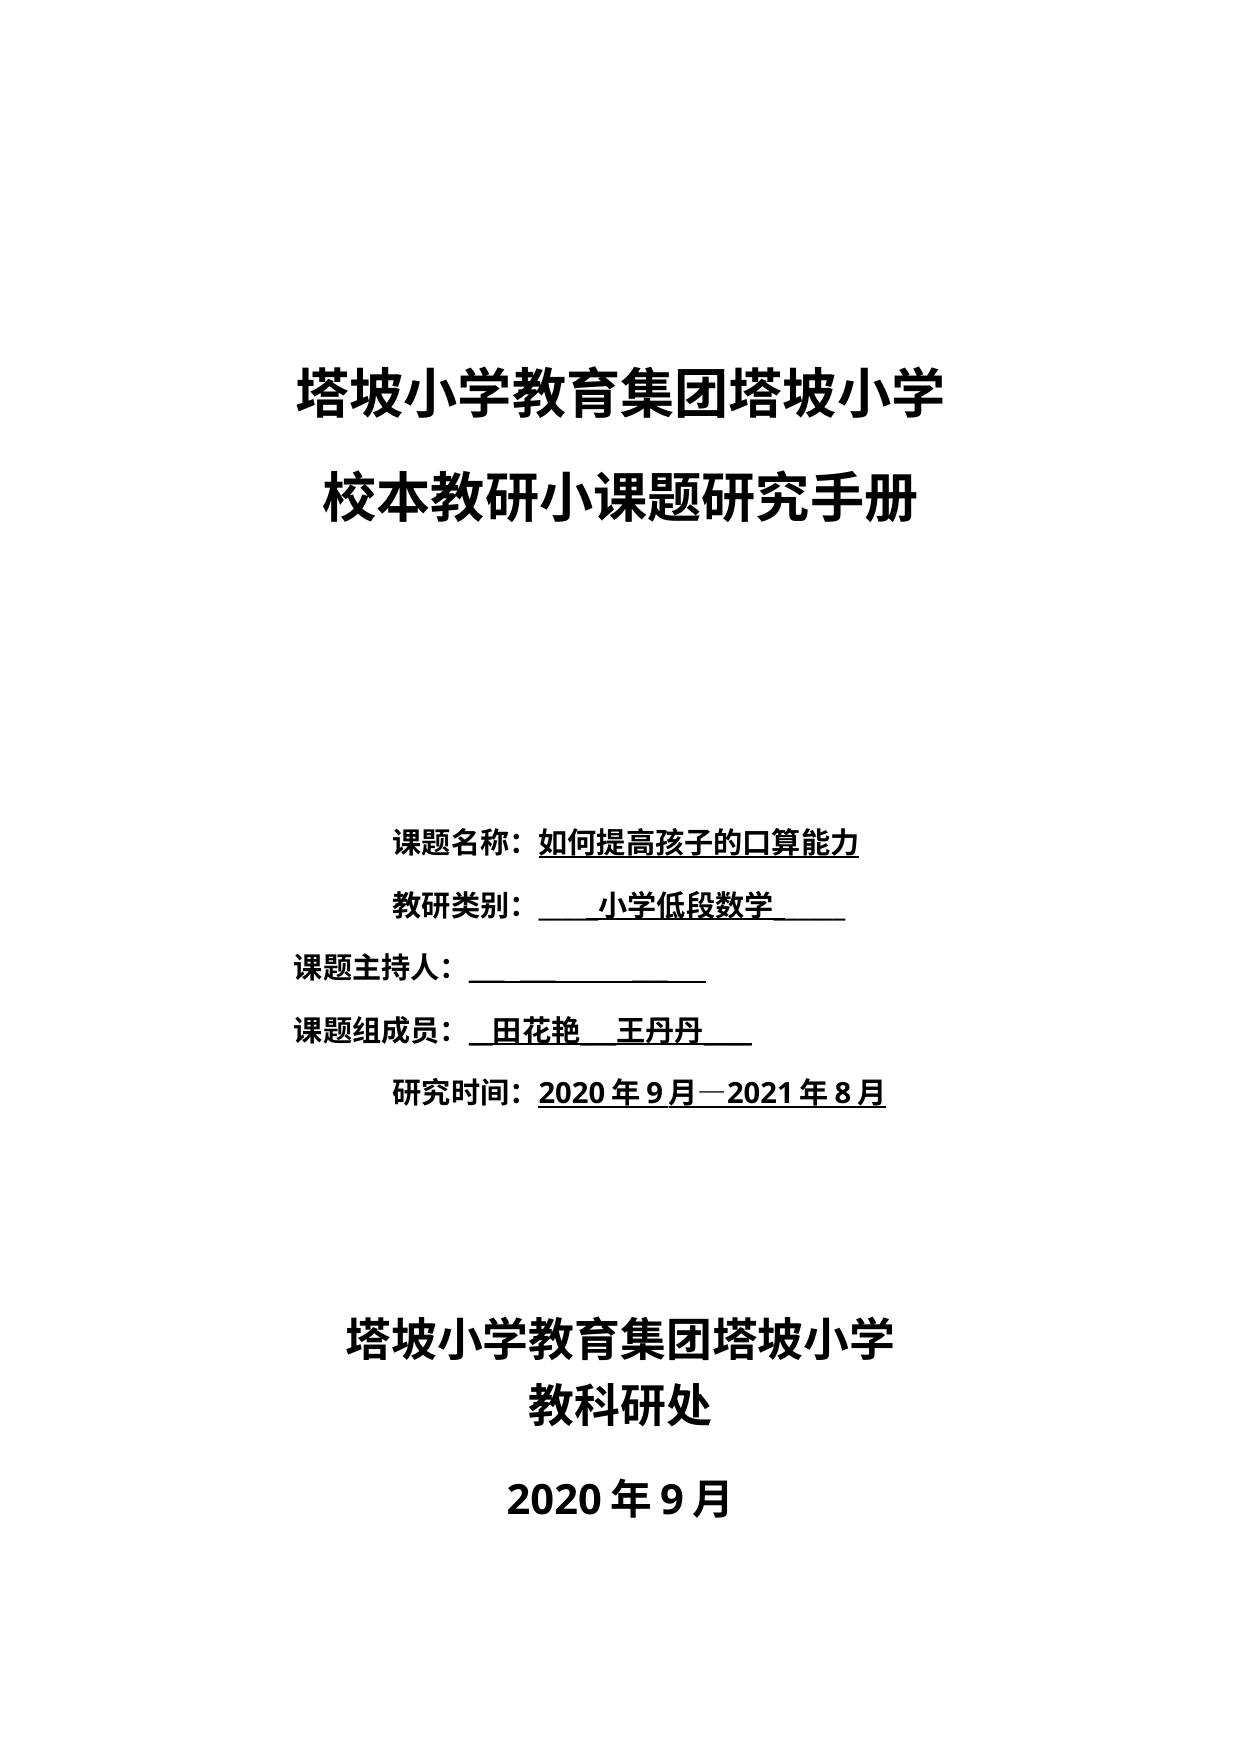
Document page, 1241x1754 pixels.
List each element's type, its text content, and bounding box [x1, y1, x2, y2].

text 研究时间：2020年9月—2021年8月 [187, 1053, 1053, 1116]
text 塔坡小学教育集团塔坡小学 [187, 1303, 1053, 1369]
text 塔坡小学教育集团塔坡小学 [187, 330, 1053, 434]
text 校本教研小课题研究手册 [187, 434, 1053, 538]
text 教科研处 [187, 1369, 1053, 1436]
text 教研类别：_____小学低段数学______ [187, 866, 1053, 928]
text 课题组成员：__田花艳___王丹丹____ [187, 991, 1053, 1053]
text 课题名称：如何提高孩子的口算能力 [187, 803, 1053, 866]
text 课题主持人：___ ___ ___ [187, 928, 1053, 991]
text 2020年9月 [187, 1466, 1053, 1526]
